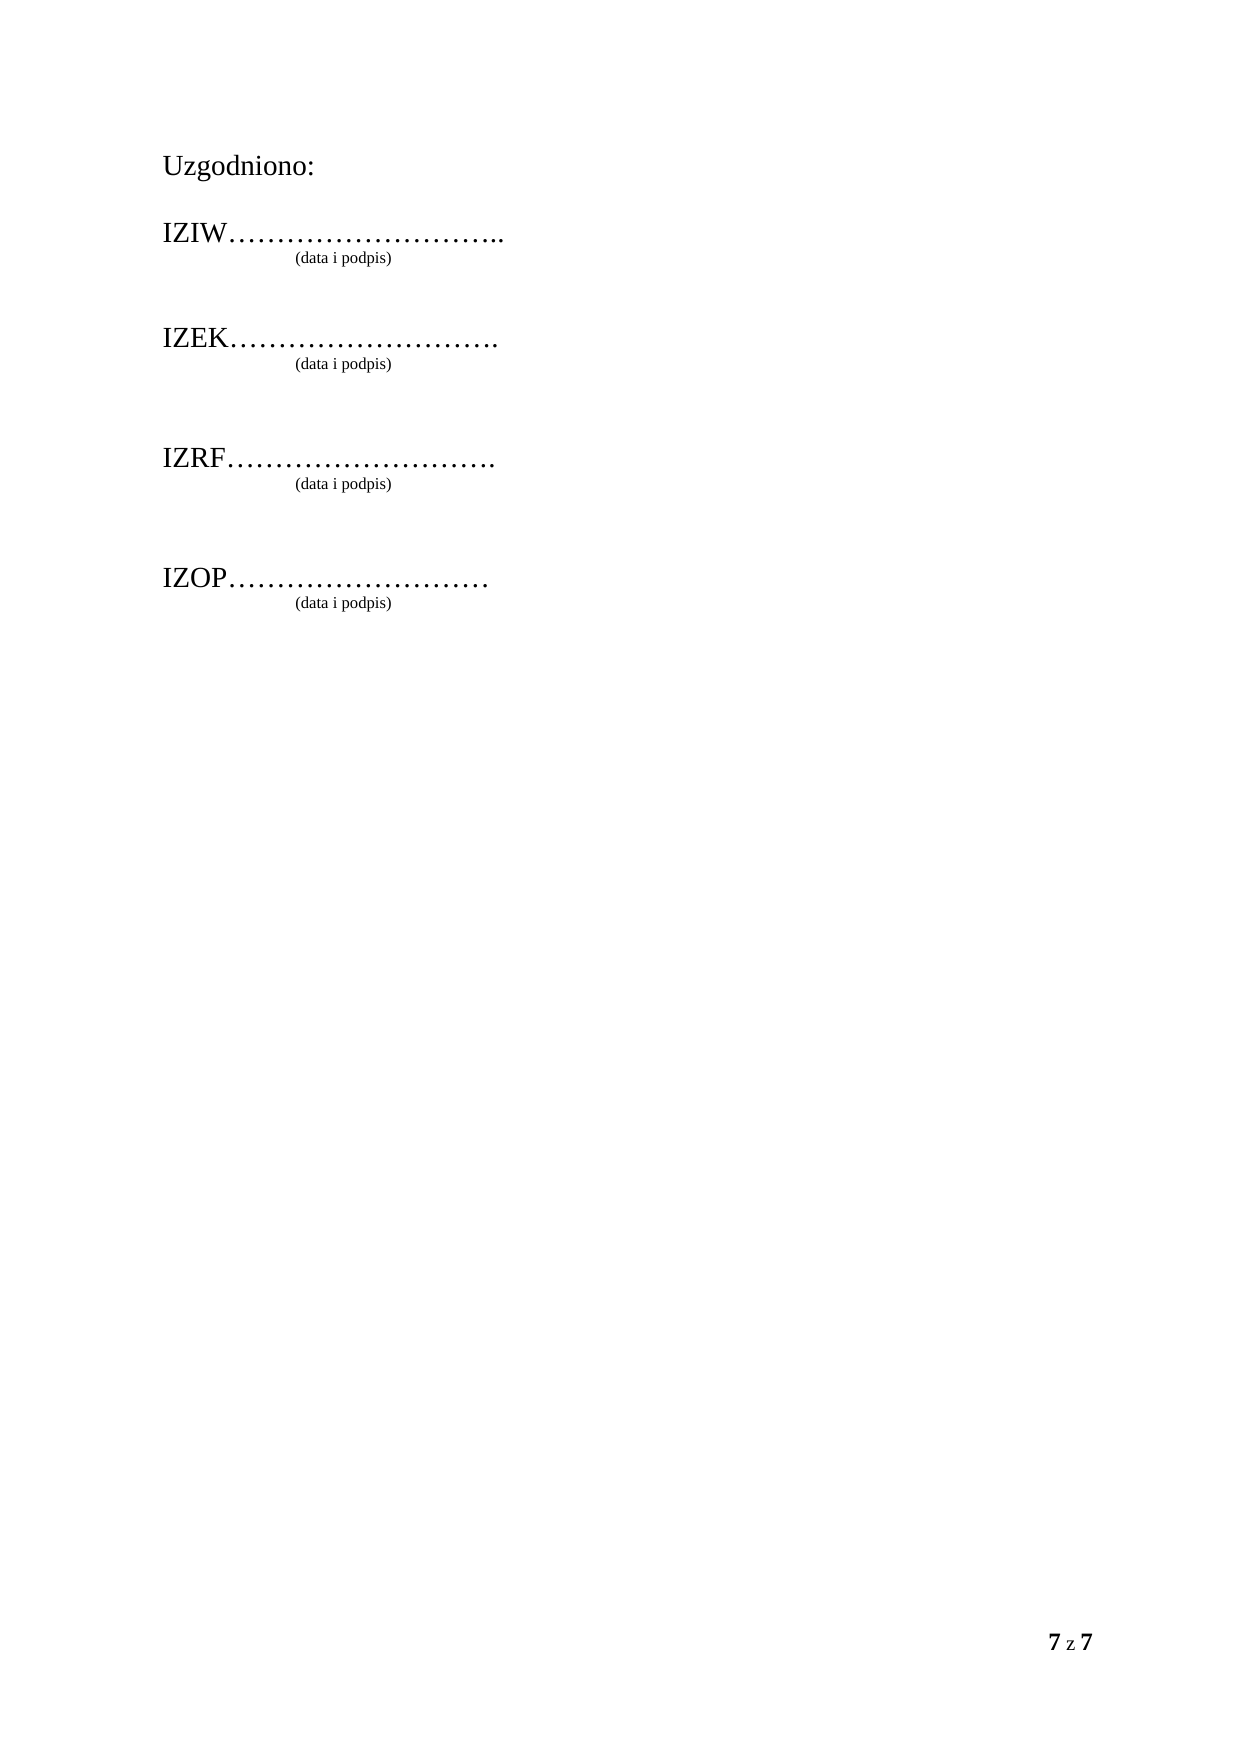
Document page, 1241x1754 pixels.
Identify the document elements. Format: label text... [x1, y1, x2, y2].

text IZEK………………………. [148, 320, 1092, 354]
text (data i podpis) [148, 354, 1092, 373]
text (data i podpis) [148, 593, 1092, 612]
text (data i podpis) [148, 248, 1092, 267]
text (data i podpis) [148, 473, 1092, 493]
text IZIW……………………….. [148, 215, 1092, 248]
text IZOP……………………… [148, 560, 1092, 593]
text Uzgodniono: [148, 148, 1092, 181]
text IZRF………………………. [148, 440, 1092, 473]
